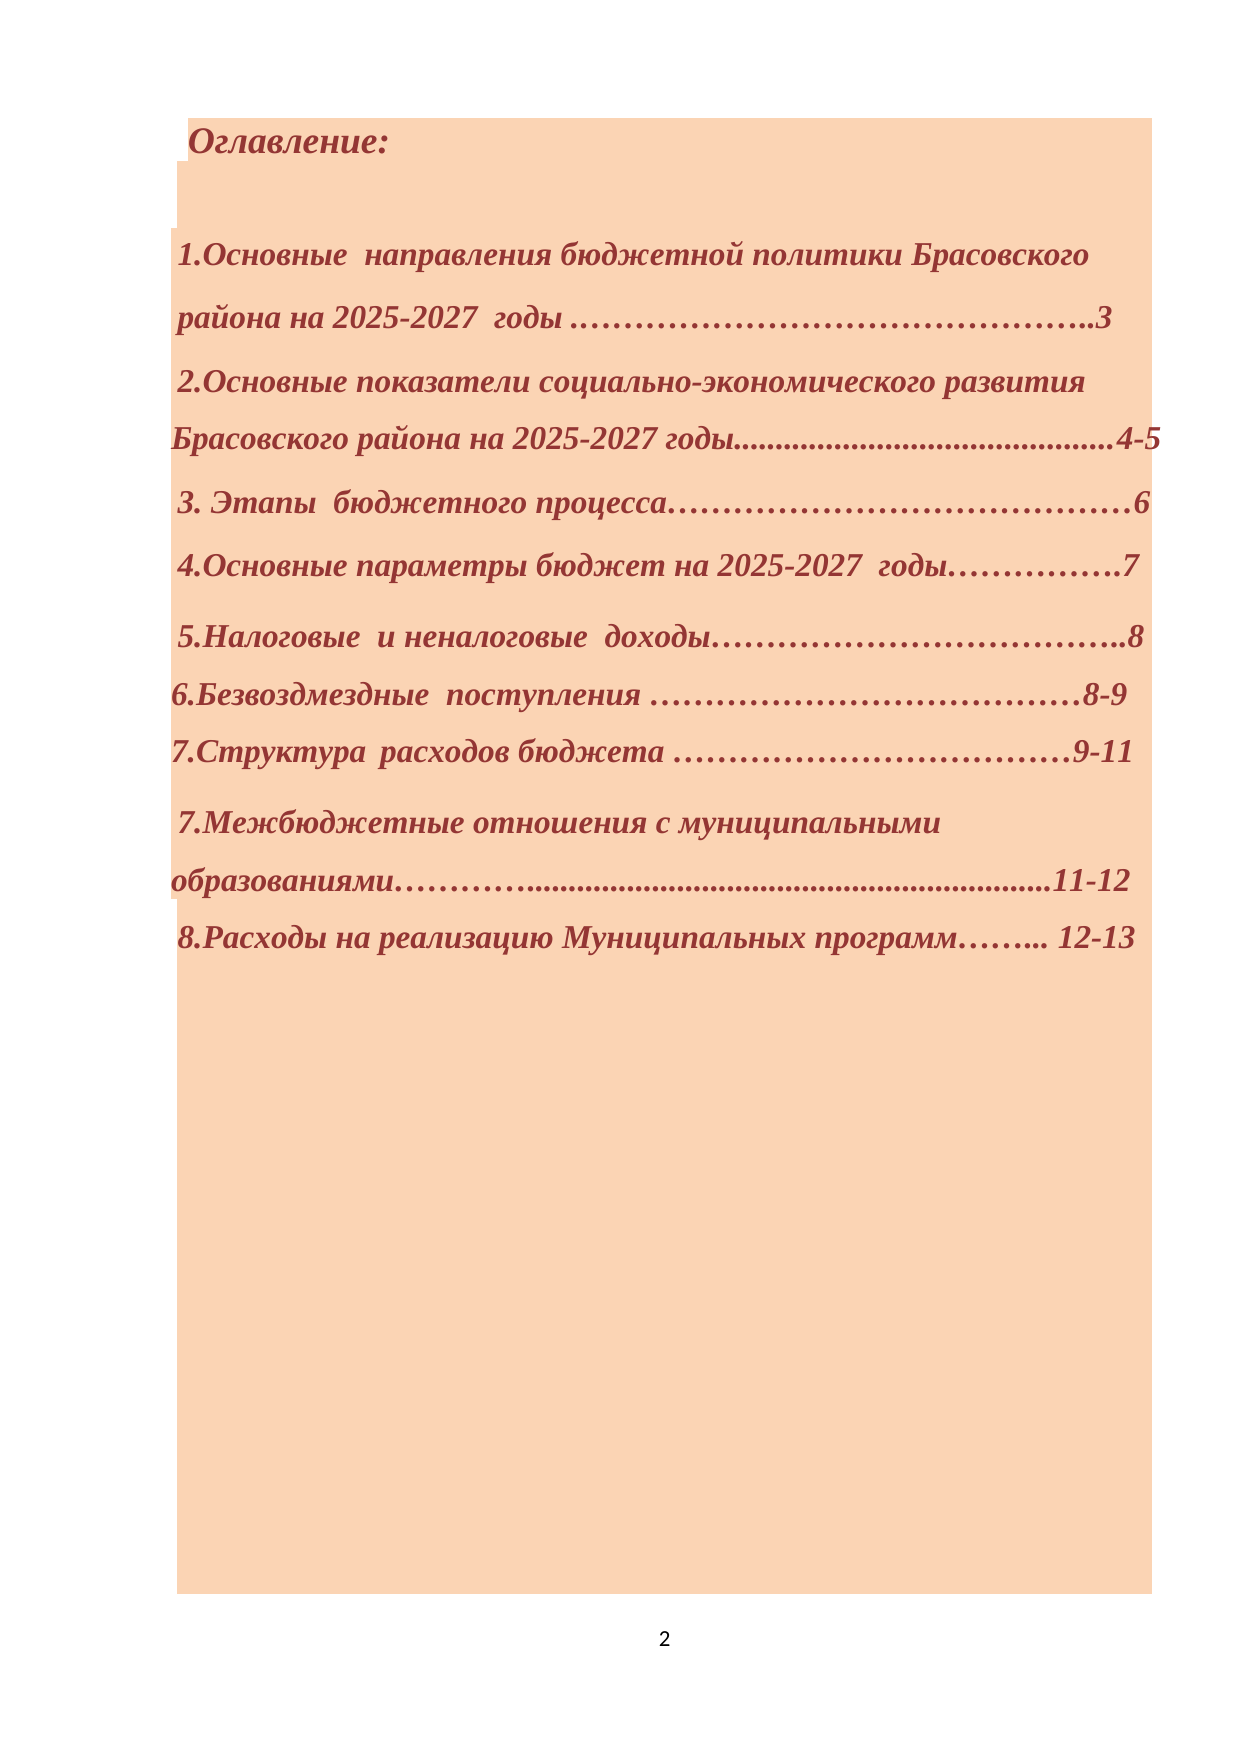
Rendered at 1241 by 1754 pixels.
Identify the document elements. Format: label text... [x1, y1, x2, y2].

text Оглавление: [188, 118, 1152, 161]
text 4.Основные параметры бюджет на 2025-2027 годы…………….7 [171, 546, 1152, 584]
text 2.Основные показатели социально-экономического развития Брасовского района на 2025-2027 годы 4-5 [171, 361, 1152, 457]
text 7.Межбюджетные отношения с муниципальными образованиями…………...............................................................11-12 [171, 803, 1152, 899]
text 8.Расходы на реализацию Муниципальных программ……... 12-13 [177, 918, 1152, 956]
text района на 2025-2027 годы .………………………………………..3 [171, 298, 1152, 336]
text 3. Этапы бюджетного процесса……………………………………6 [171, 482, 1152, 520]
text 1.Основные направления бюджетной политики Брасовского [171, 234, 1152, 273]
text 5.Налоговые и неналоговые доходы………………………………..8 6.Безвоздмездные поступления …………………………………8-9 7.Структура расходов бюджета ………………………………9-11 [171, 617, 1152, 770]
